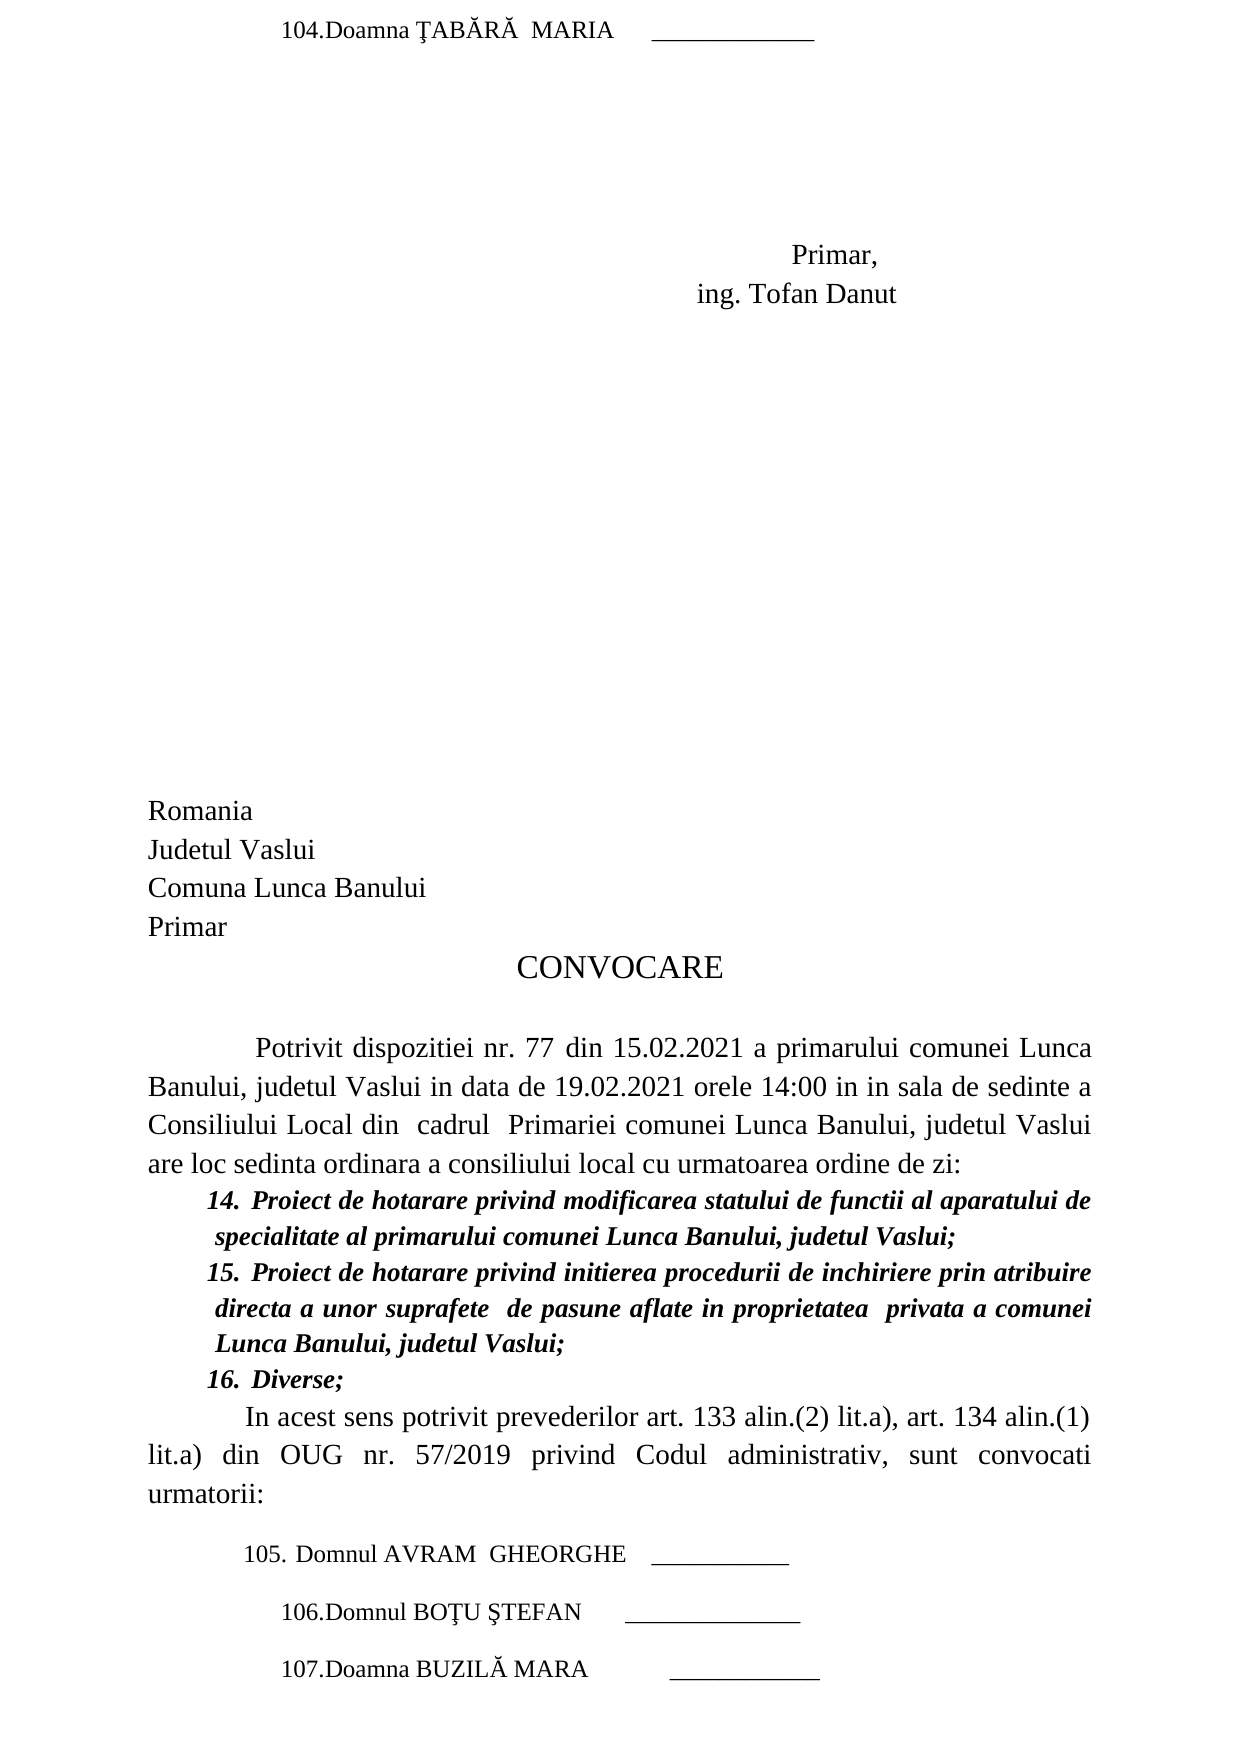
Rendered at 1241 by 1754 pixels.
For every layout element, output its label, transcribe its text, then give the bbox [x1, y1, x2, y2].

text Comuna Lunca Banului [148, 871, 1093, 904]
text Potrivit dispozitiei nr. 77 din 15.02.2021 a primarului comunei Lunca Banului, judetul Vaslui in data de 19.02.2021 orele 14:00 in in sala de sedinte a Consiliului Local din cadrul Primariei comunei Lunca Banului, judetul Vaslui are loc sedinta ordinara a consiliului local cu urmatoarea ordine de zi: [148, 1030, 1093, 1179]
list Doamna ŢABĂRĂ MARIA _____________ [221, 15, 1093, 43]
list Doamna BUZILĂ MARA ____________ [221, 1654, 1093, 1683]
list Proiect de hotarare privind initierea procedurii de inchiriere prin atribuire directa a unor suprafete de pasune aflate in proprietatea privata a comunei Lunca Banului, judetul Vaslui; [207, 1256, 1093, 1358]
text Romania [148, 793, 1093, 827]
list ing. Tofan Danut [223, 276, 1093, 309]
text CONVOCARE [148, 948, 1093, 986]
text Primar [148, 909, 1093, 943]
text Judetul Vaslui [148, 832, 1093, 866]
list Domnul AVRAM GHEORGHE ___________ [223, 1539, 1093, 1568]
list Domnul BOŢU ŞTEFAN ______________ [221, 1597, 1093, 1626]
list Diverse; [207, 1363, 1093, 1394]
list Primar, [223, 237, 1093, 271]
text In acest sens potrivit prevederilor art. 133 alin.(2) lit.a), art. 134 alin.(1) lit.a) din OUG nr. 57/2019 privind Codul administrativ, sunt convocati urmatorii: [148, 1399, 1093, 1509]
list Proiect de hotarare privind modificarea statului de functii al aparatului de specialitate al primarului comunei Lunca Banului, judetul Vaslui; [207, 1184, 1093, 1251]
